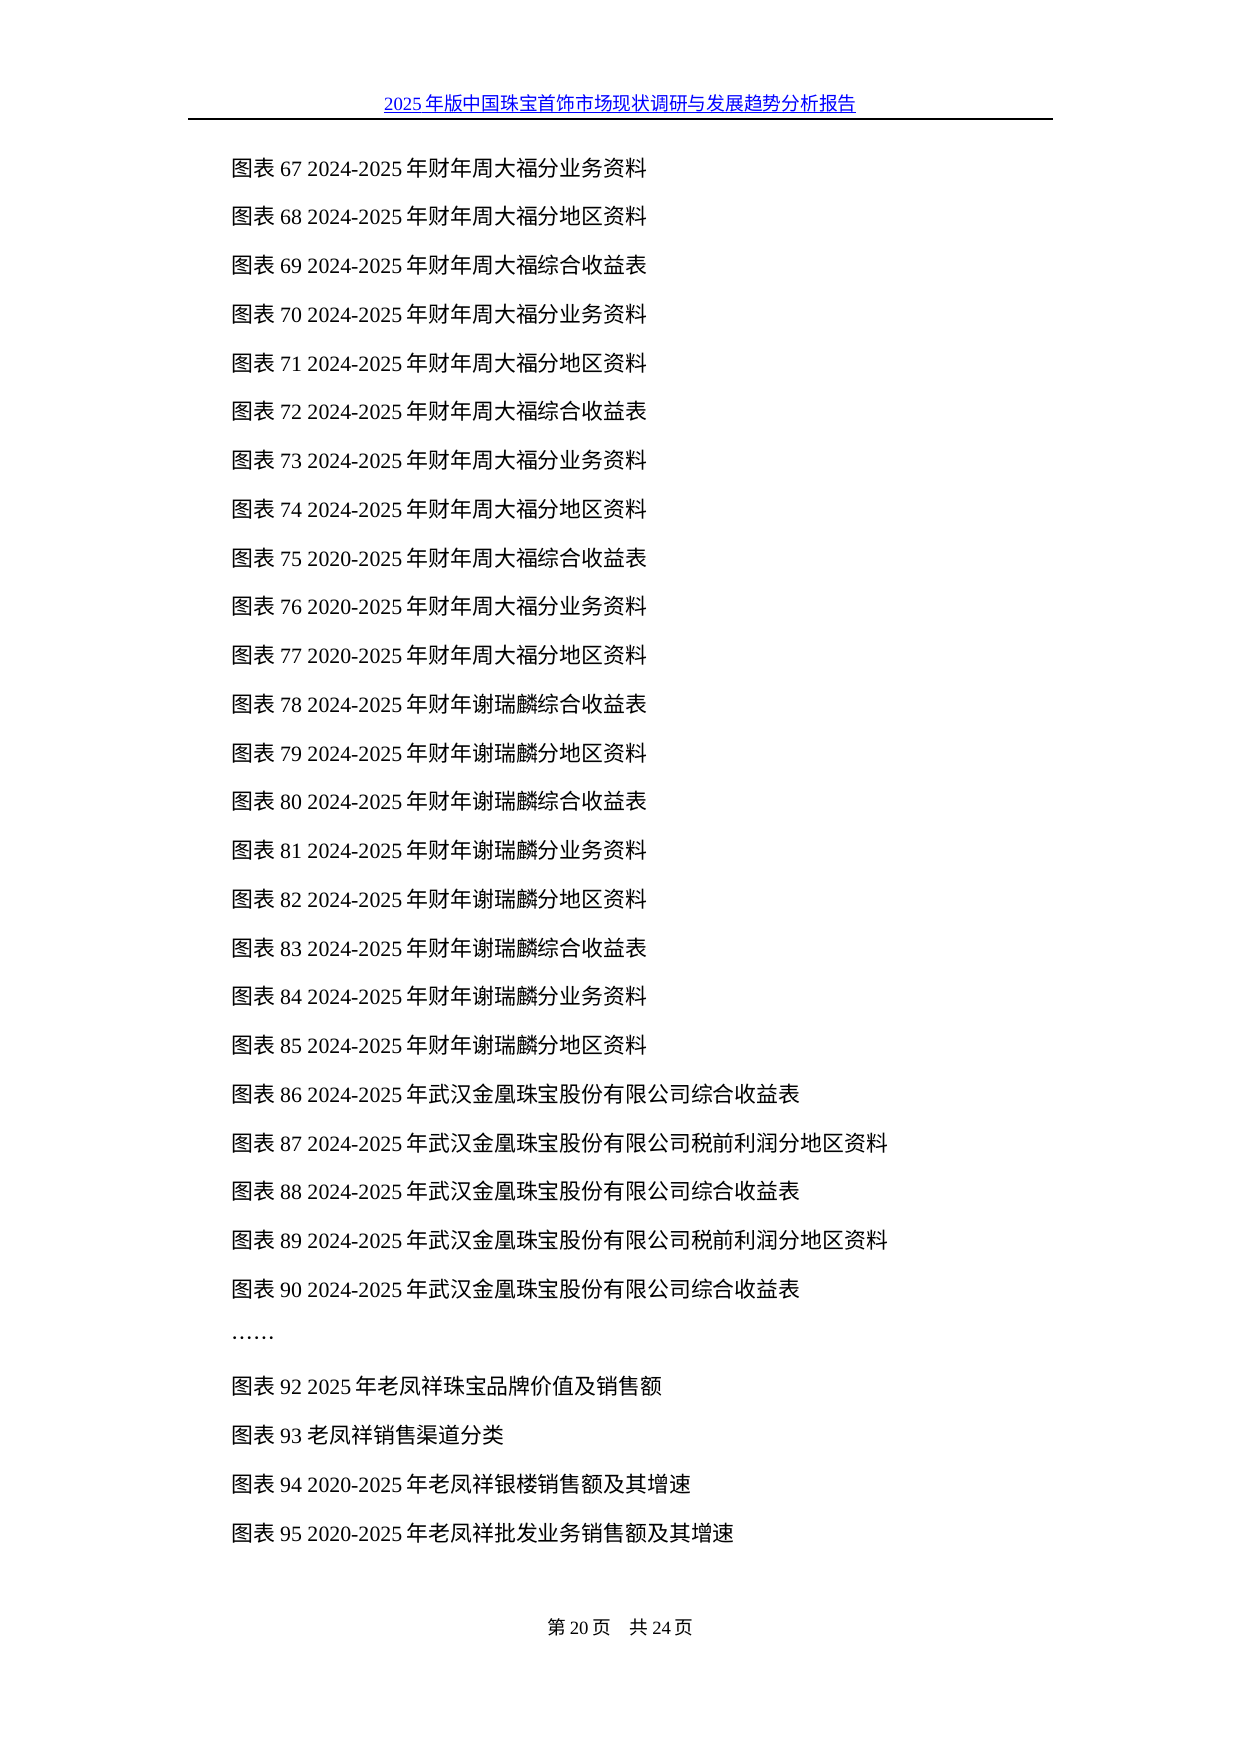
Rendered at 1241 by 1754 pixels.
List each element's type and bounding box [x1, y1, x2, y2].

text [187, 150, 1053, 1548]
